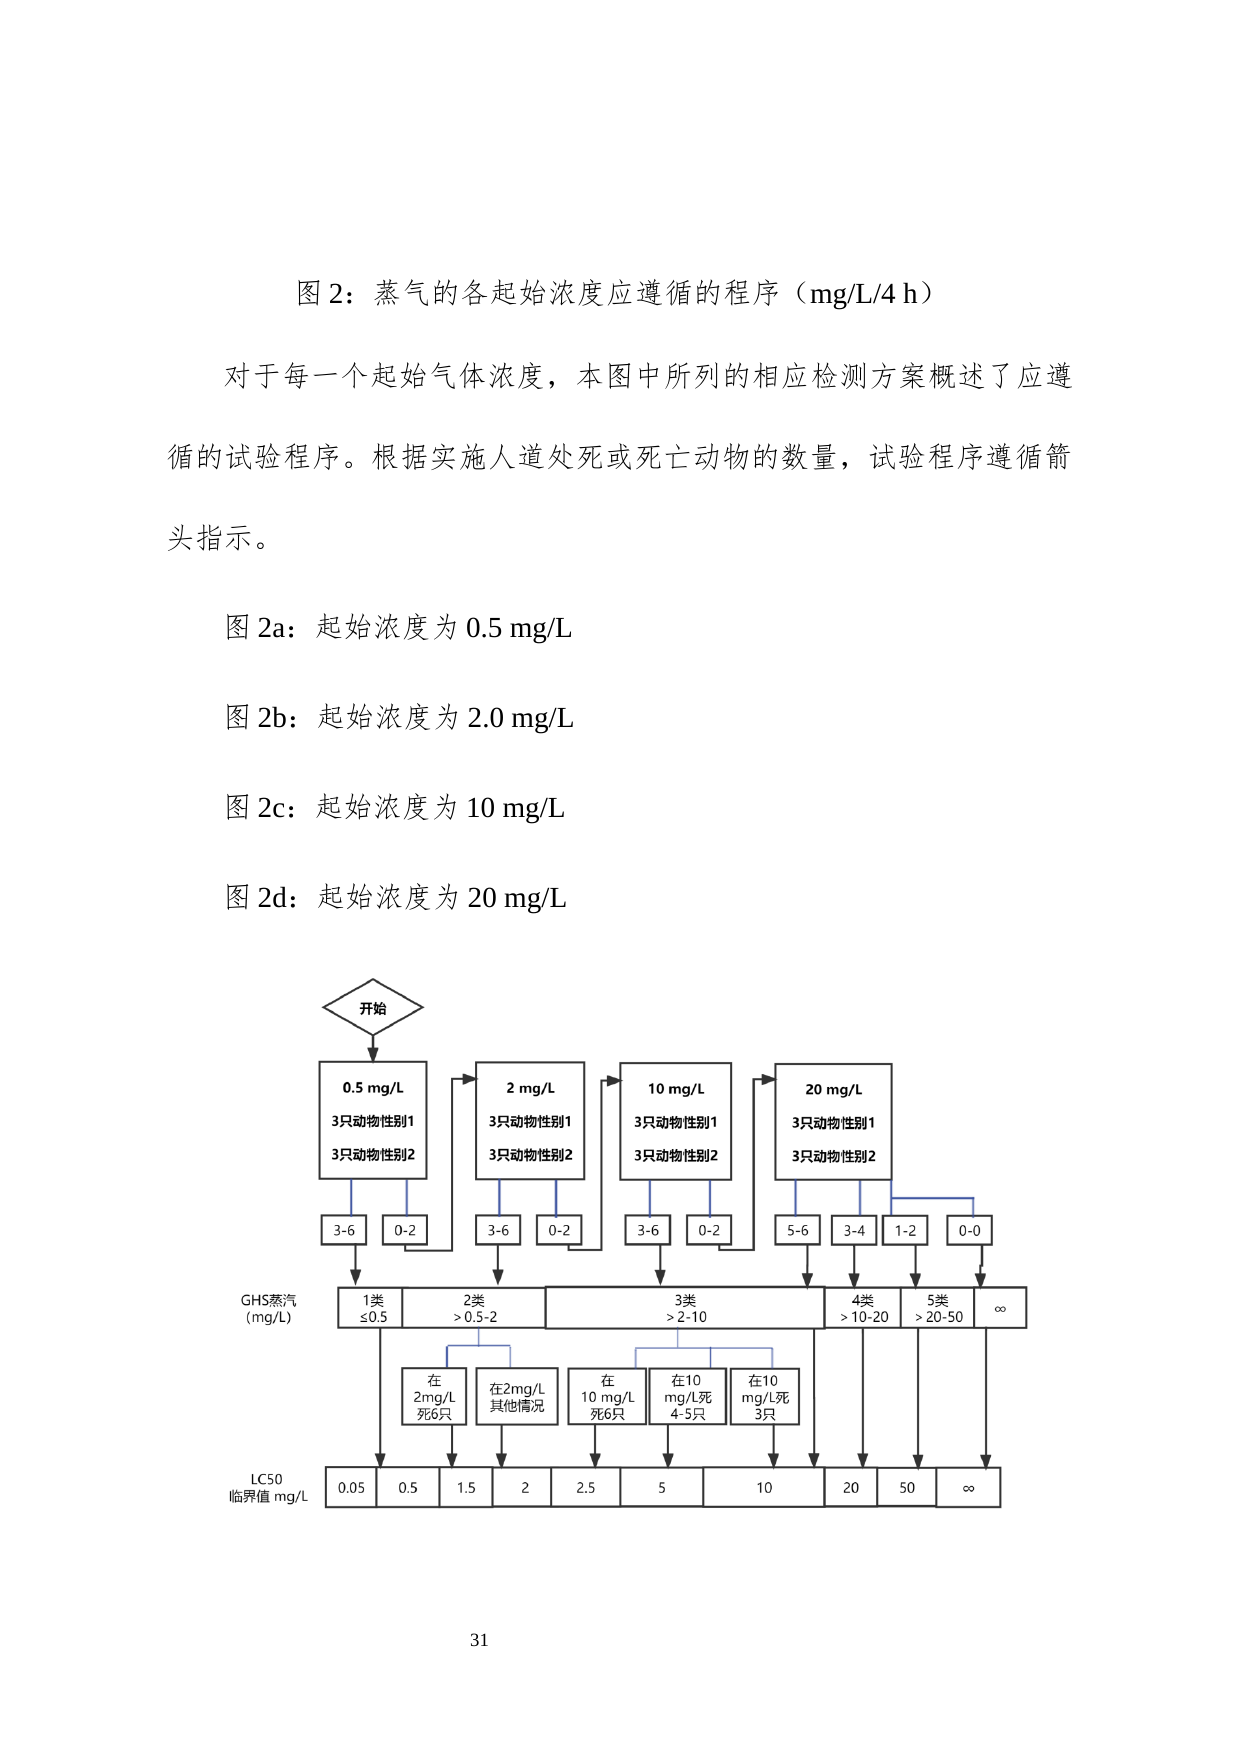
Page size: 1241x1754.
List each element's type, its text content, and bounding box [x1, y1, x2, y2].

text 图2：蒸气的各起始浓度应遵循的程序（mg/L/4 h） [165, 260, 1075, 325]
text 图2d：起始浓度为20 mg/L [165, 863, 1075, 928]
text 图2b：起始浓度为2.0 mg/L [165, 683, 1075, 748]
text 对于每一个起始气体浓度，本图中所列的相应检测方案概述了应遵循的试验程序。根据实施人道处死或死亡动物的数量，试验程序遵循箭头指示。 [165, 341, 1075, 568]
text 图2c：起始浓度为10 mg/L [165, 773, 1075, 838]
picture [189, 953, 1052, 1535]
text 图2a：起始浓度为0.5 mg/L [165, 593, 1075, 658]
